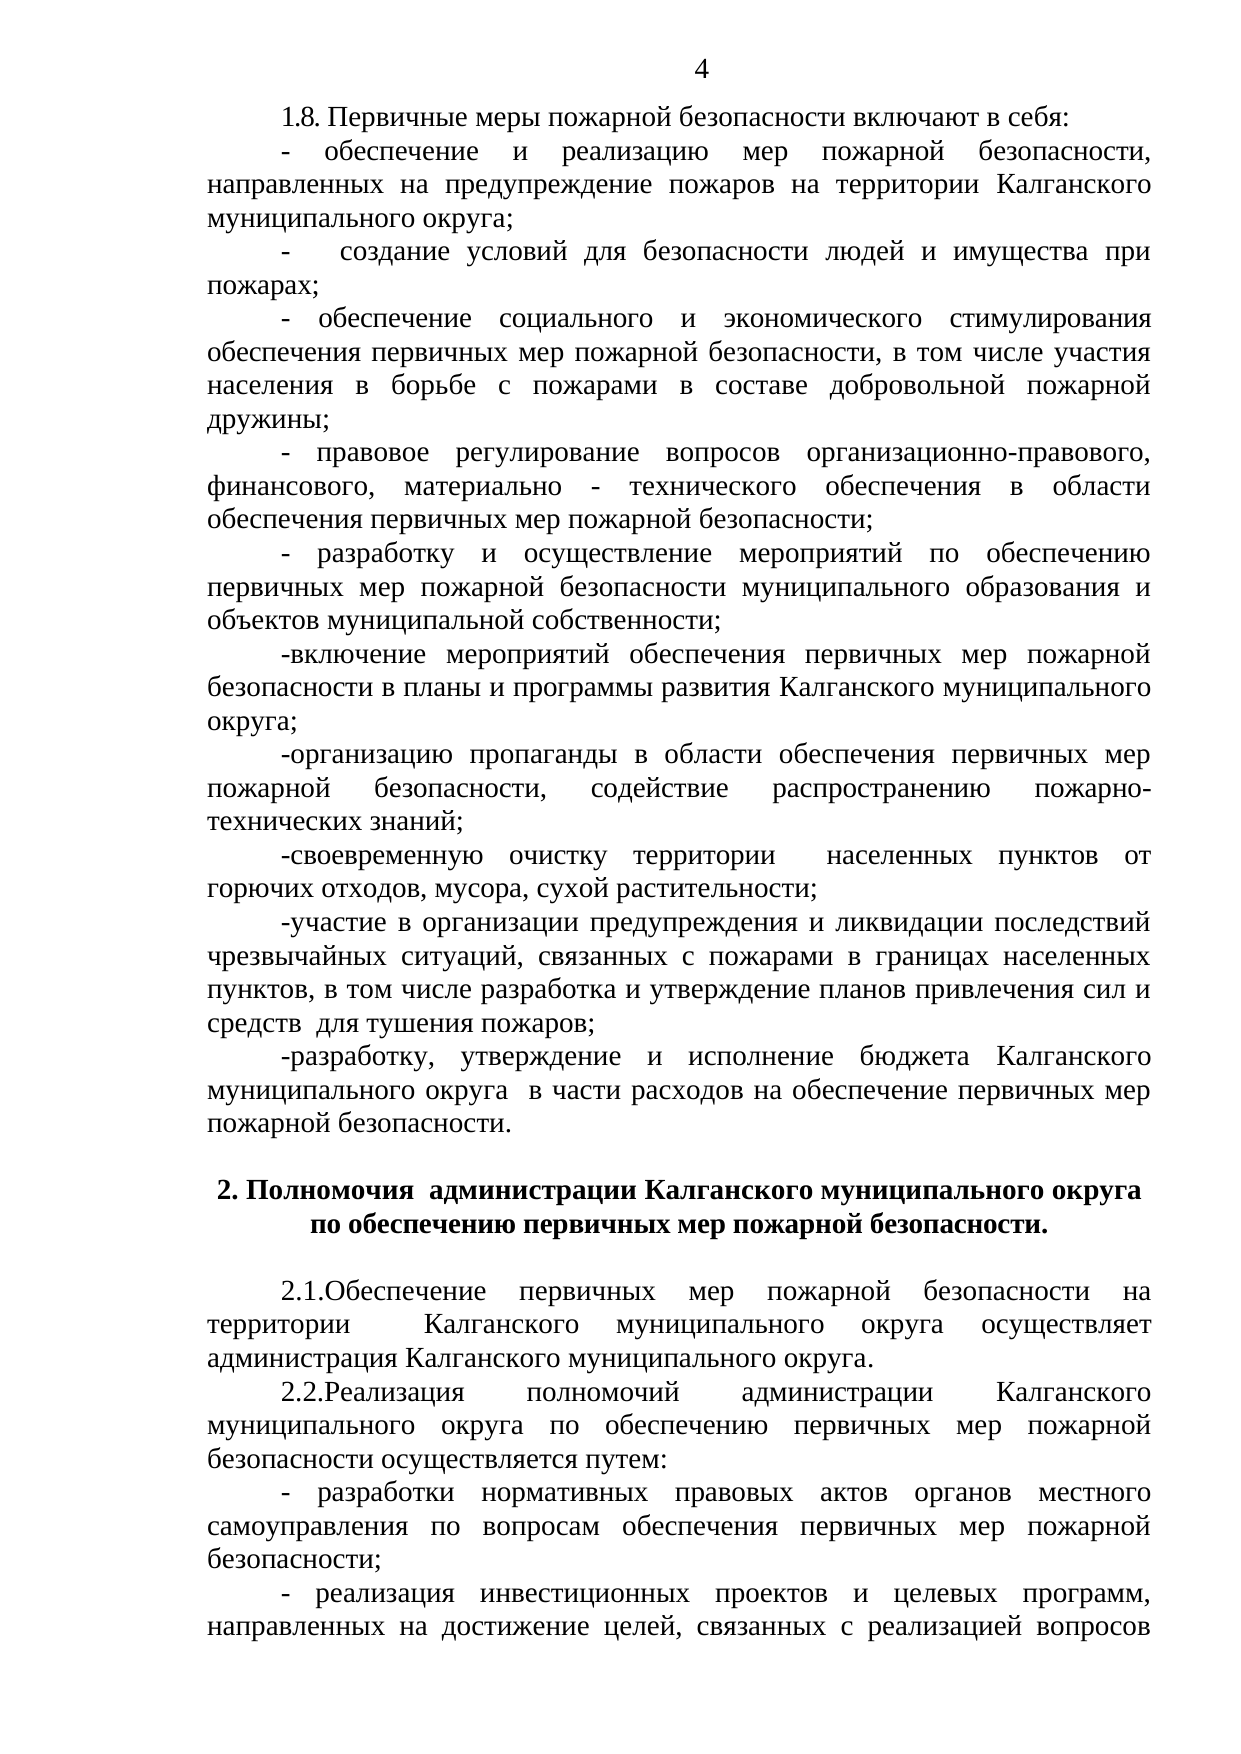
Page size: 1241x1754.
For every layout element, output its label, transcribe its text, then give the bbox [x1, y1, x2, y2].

text - разработку и осуществление мероприятий по обеспечению первичных мер пожарной безопасности муниципального образования и объектов муниципальной собственности; [207, 535, 1152, 636]
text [207, 1575, 1152, 1642]
text 2.2.Реализация полномочий администрации Калганского муниципального округа по обеспечению первичных мер пожарной безопасности осуществляется путем: [207, 1374, 1152, 1474]
text -своевременную очистку территории населенных пунктов от горючих отходов, мусора, сухой растительности; [207, 837, 1152, 904]
text - обеспечение и реализацию мер пожарной безопасности, направленных на предупреждение пожаров на территории Калганского муниципального округа; [207, 133, 1152, 233]
text -участие в организации предупреждения и ликвидации последствий чрезвычайных ситуаций, связанных с пожарами в границах населенных пунктов, в том числе разработка и утверждение планов привлечения сил и средств для тушения пожаров; [207, 904, 1152, 1038]
text - обеспечение социального и экономического стимулирования обеспечения первичных мер пожарной безопасности, в том числе участия населения в борьбе с пожарами в составе добровольной пожарной дружины; [207, 300, 1152, 434]
text -разработку, утверждение и исполнение бюджета Калганского муниципального округа в части расходов на обеспечение первичных мер пожарной безопасности. [207, 1038, 1152, 1139]
text 2.1.Обеспечение первичных мер пожарной безопасности на территории Калганского муниципального округа осуществляет администрация Калганского муниципального округа. [207, 1273, 1152, 1374]
text - правовое регулирование вопросов организационно-правового, финансового, материально - технического обеспечения в области обеспечения первичных мер пожарной безопасности; [207, 434, 1152, 535]
text - разработки нормативных правовых актов органов местного самоуправления по вопросам обеспечения первичных мер пожарной безопасности; [207, 1474, 1152, 1575]
text - создание условий для безопасности людей и имущества при пожарах; [207, 233, 1152, 300]
text -организацию пропаганды в области обеспечения первичных мер пожарной безопасности, содействие распространению пожарно-технических знаний; [207, 736, 1152, 837]
text 1.8. Первичные меры пожарной безопасности включают в себя: [207, 99, 1152, 133]
text -включение мероприятий обеспечения первичных мер пожарной безопасности в планы и программы развития Калганского муниципального округа; [207, 636, 1152, 736]
text 2. Полномочия администрации Калганского муниципального округа по обеспечению первичных мер пожарной безопасности. [207, 1172, 1152, 1239]
